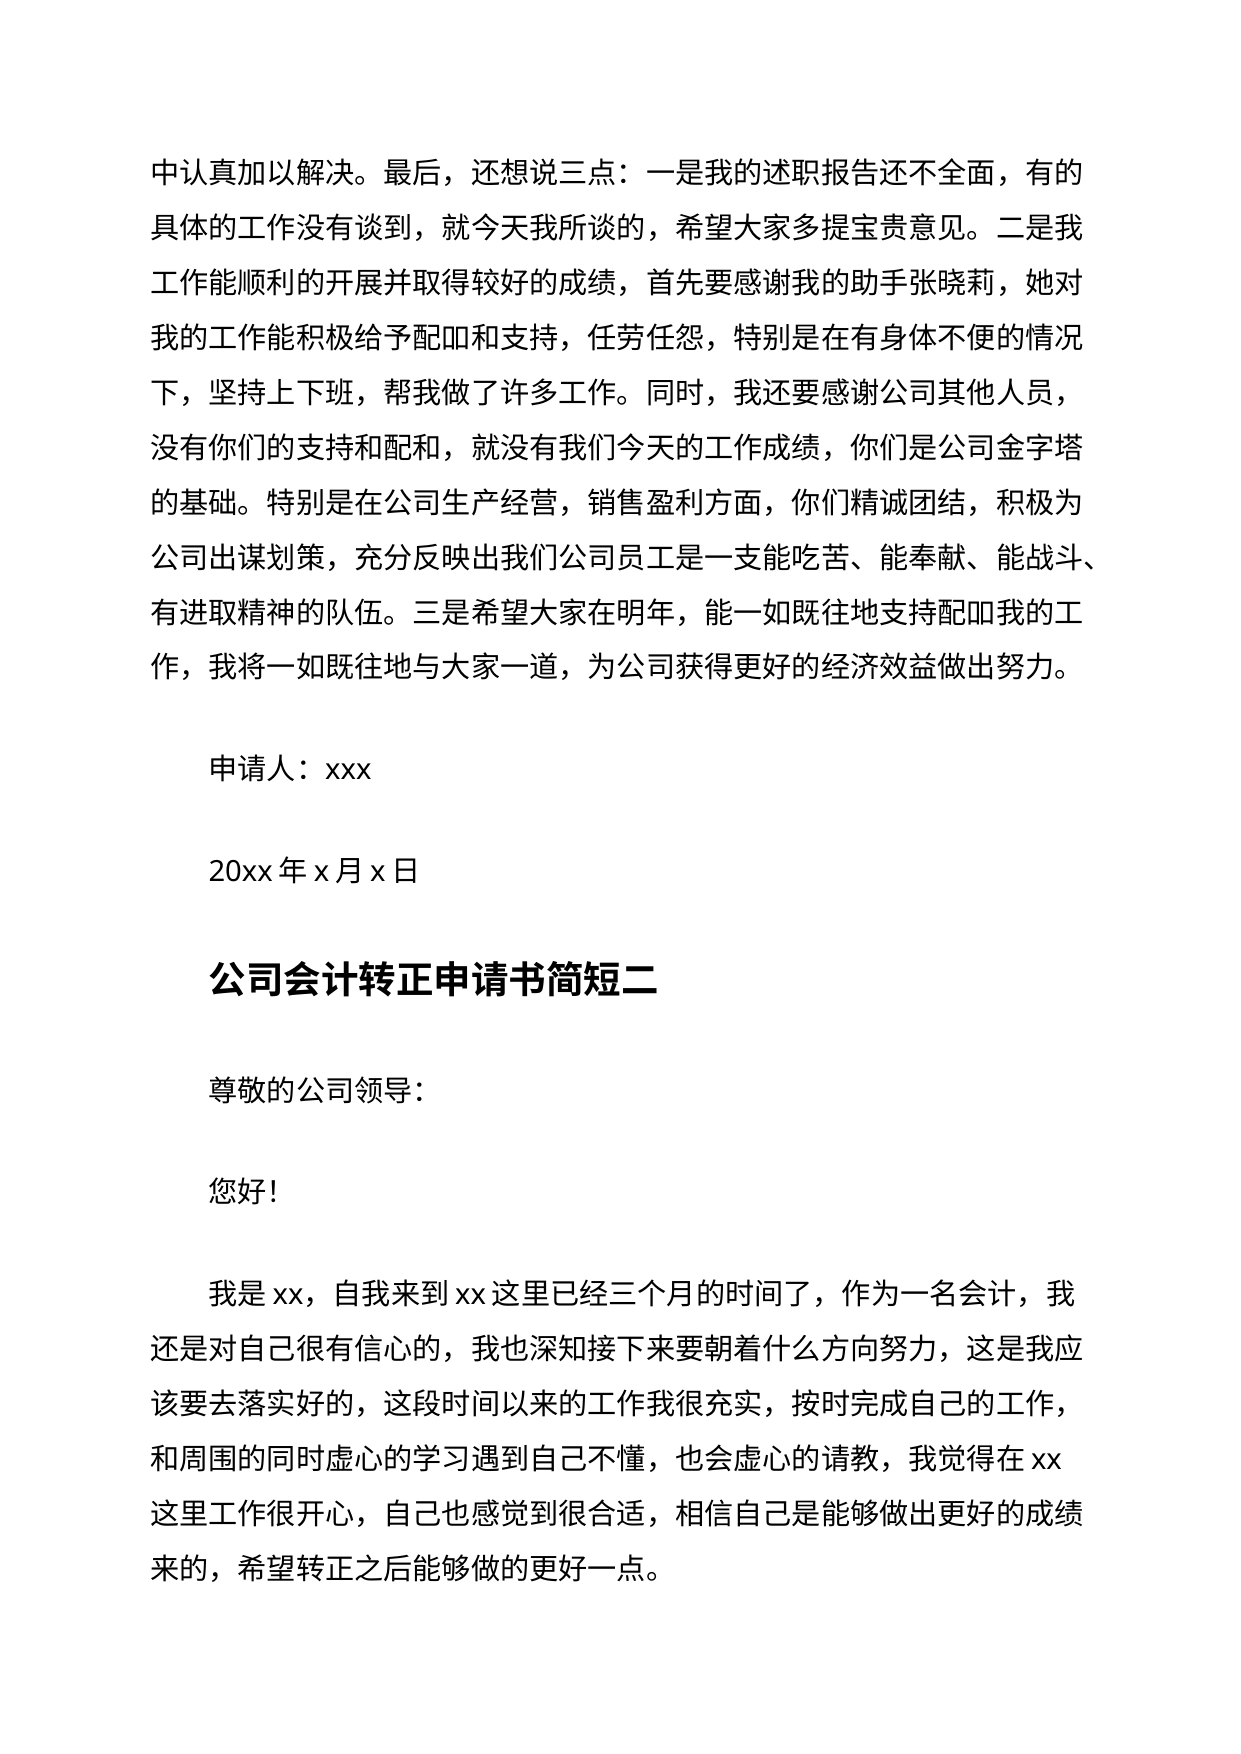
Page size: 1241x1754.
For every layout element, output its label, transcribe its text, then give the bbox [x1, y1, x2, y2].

text 您好！ [150, 1169, 1090, 1211]
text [150, 150, 1090, 686]
text 申请人：xxx [150, 746, 1090, 788]
text 我是xx，自我来到xx这里已经三个月的时间了，作为一名会计，我还是对自己很有信心的，我也深知接下来要朝着什么方向努力，这是我应该要去落实好的，这段时间以来的工作我很充实，按时完成自己的工作，和周围的同时虚心的学习遇到自己不懂，也会虚心的请教，我觉得在xx这里工作很开心，自己也感觉到很合适，相信自己是能够做出更好的成绩来的，希望转正之后能够做的更好一点。 [150, 1271, 1090, 1588]
text 20xx年x月x日 [150, 848, 1090, 890]
text 尊敬的公司领导： [150, 1067, 1090, 1109]
text 公司会计转正申请书简短二 [150, 950, 1090, 1004]
